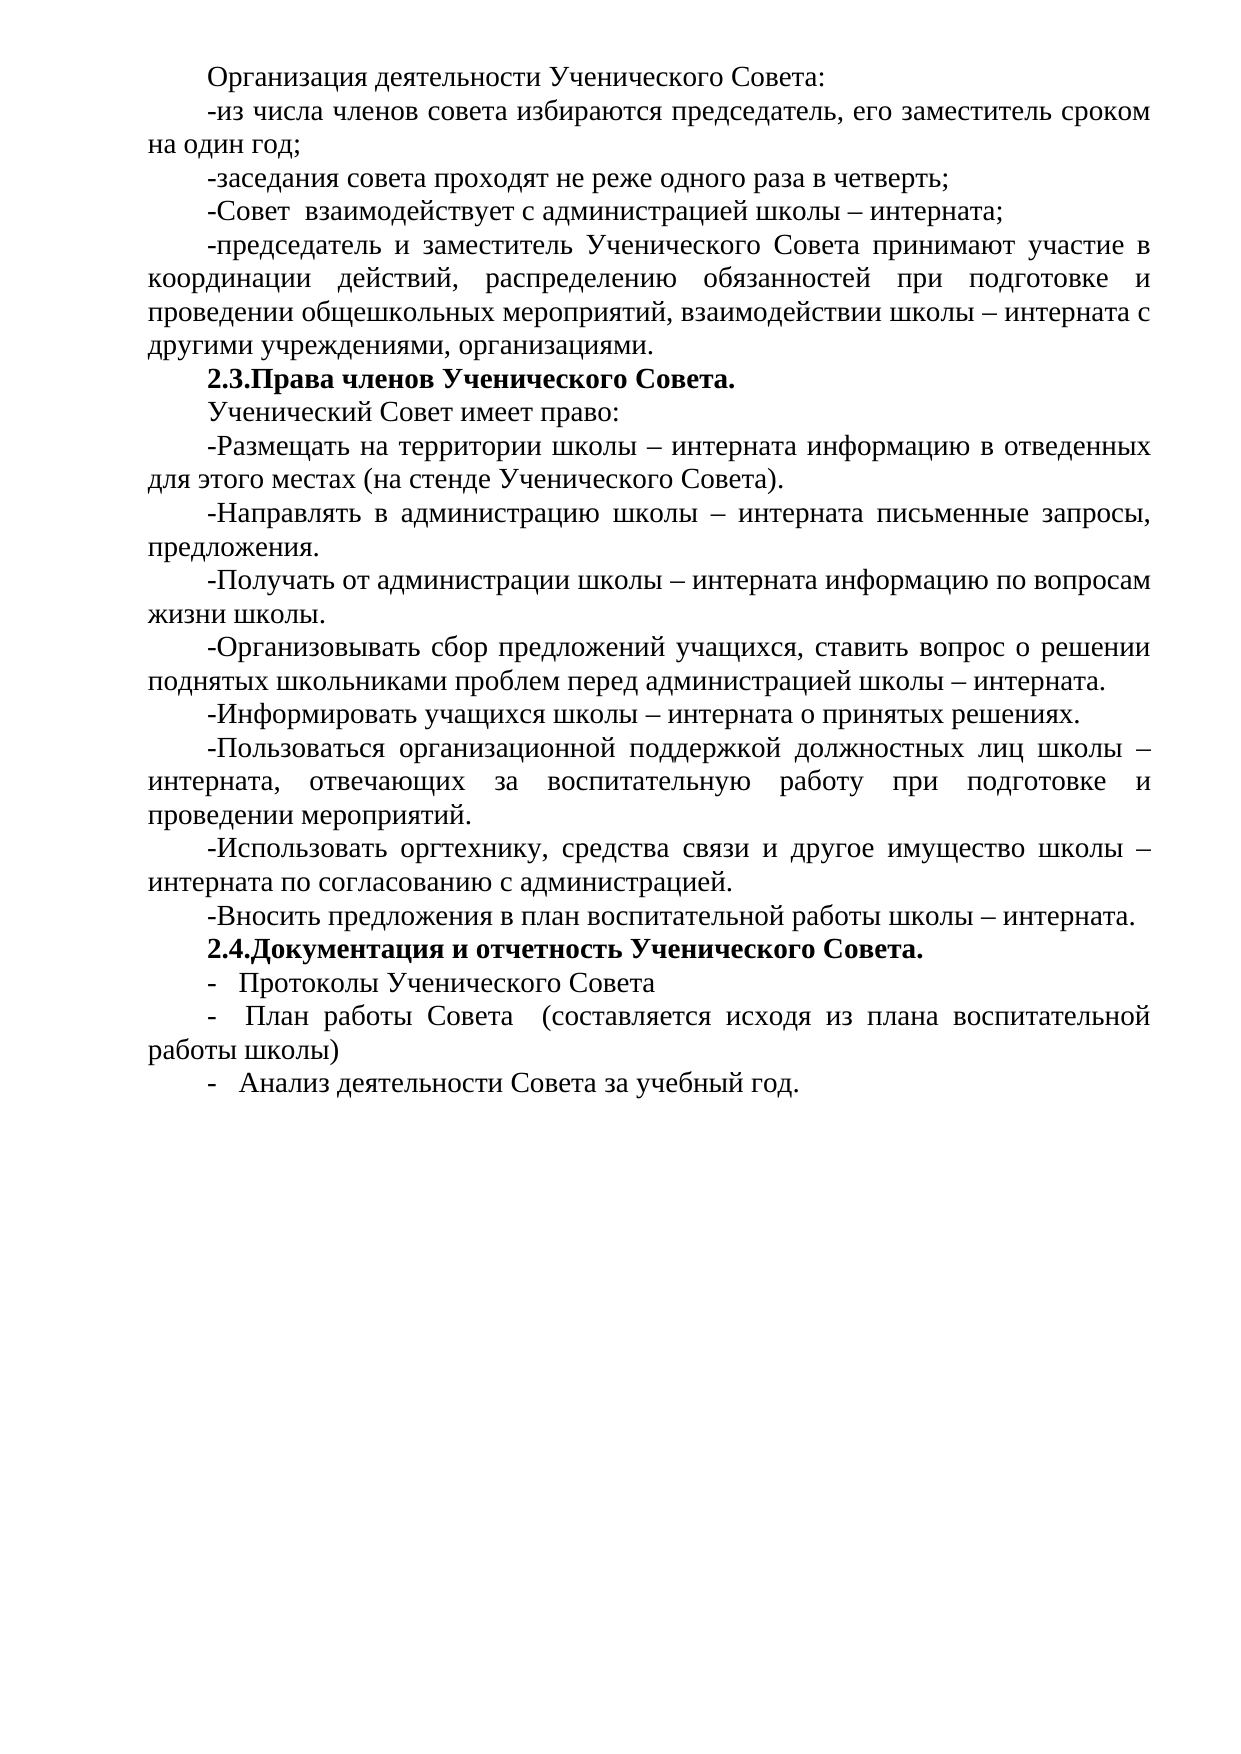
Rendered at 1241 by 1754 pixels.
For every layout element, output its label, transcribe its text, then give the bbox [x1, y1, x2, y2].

text -Пользоваться организационной поддержкой должностных лиц школы – интерната, отвечающих за воспитательную работу при подготовке и проведении мероприятий. [148, 730, 1152, 831]
text - Анализ деятельности Совета за учебный год. [148, 1065, 1152, 1099]
text - Протоколы Ученического Совета [148, 965, 1152, 998]
text - План работы Совета (составляется исходя из плана воспитательной работы школы) [148, 998, 1152, 1065]
text -Вносить предложения в план воспитательной работы школы – интерната. [148, 898, 1152, 931]
text Ученический Совет имеет право: [148, 394, 1152, 428]
text -Совет взаимодействует с администрацией школы – интерната; [148, 193, 1152, 227]
text -Использовать оргтехнику, средства связи и другое имущество школы – интерната по согласованию с администрацией. [148, 831, 1152, 898]
text Организация деятельности Ученического Совета: [148, 59, 1152, 93]
text 2.3.Права членов Ученического Совета. [148, 361, 1152, 394]
text -из числа членов совета избираются председатель, его заместитель сроком на один год; [148, 93, 1152, 160]
text -Получать от администрации школы – интерната информацию по вопросам жизни школы. [148, 562, 1152, 629]
text -заседания совета проходят не реже одного раза в четверть; [148, 160, 1152, 193]
text -Информировать учащихся школы – интерната о принятых решениях. [148, 696, 1152, 730]
text -председатель и заместитель Ученического Совета принимают участие в координации действий, распределению обязанностей при подготовке и проведении общешкольных мероприятий, взаимодействии школы – интерната с другими учреждениями, организациями. [148, 227, 1152, 361]
text 2.4.Документация и отчетность Ученического Совета. [148, 931, 1152, 965]
text -Организовывать сбор предложений учащихся, ставить вопрос о решении поднятых школьниками проблем перед администрацией школы – интерната. [148, 629, 1152, 696]
text -Размещать на территории школы – интерната информацию в отведенных для этого местах (на стенде Ученического Совета). [148, 428, 1152, 495]
text -Направлять в администрацию школы – интерната письменные запросы, предложения. [148, 495, 1152, 562]
